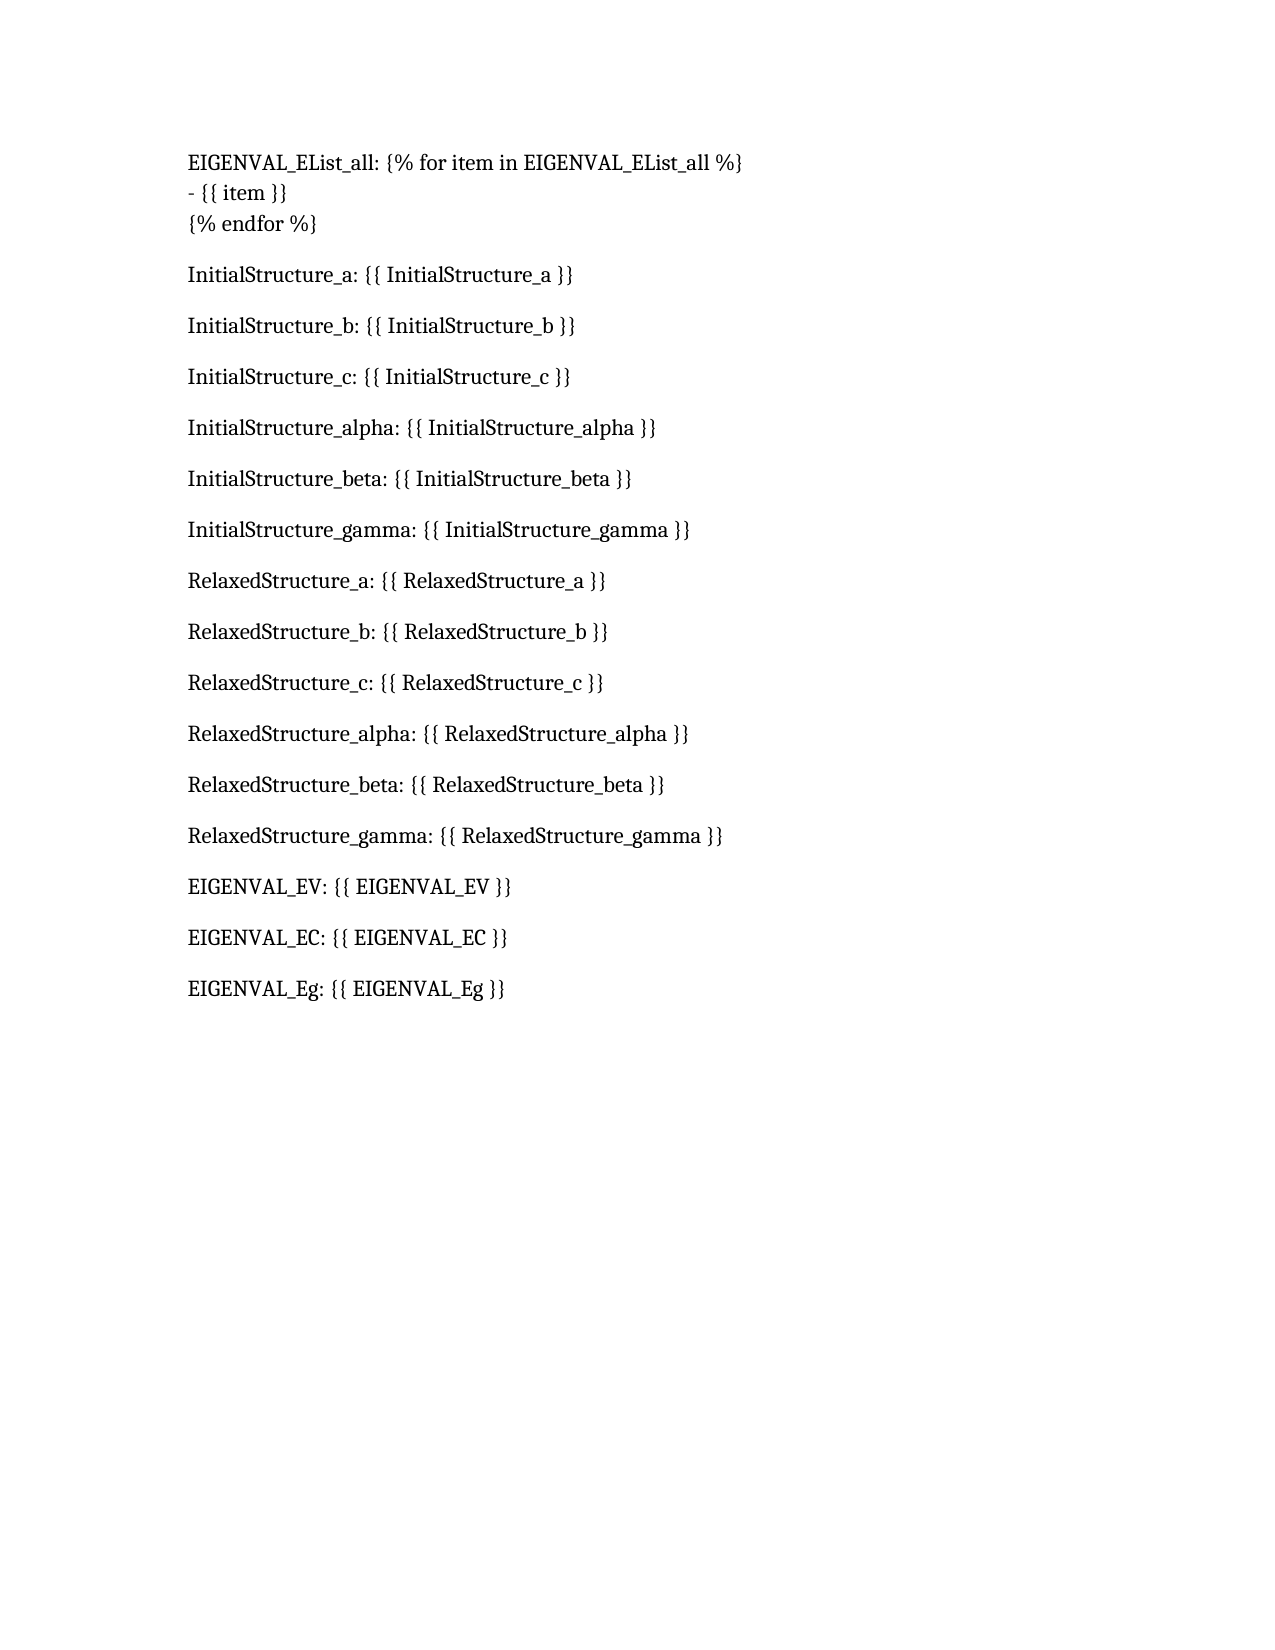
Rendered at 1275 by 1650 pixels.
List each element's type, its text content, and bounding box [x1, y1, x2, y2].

text InitialStructure_b: {{ InitialStructure_b }} [187, 312, 1087, 339]
text InitialStructure_c: {{ InitialStructure_c }} [187, 363, 1087, 390]
text InitialStructure_beta: {{ InitialStructure_beta }} [187, 466, 1087, 492]
text InitialStructure_a: {{ InitialStructure_a }} [187, 261, 1087, 288]
text InitialStructure_alpha: {{ InitialStructure_alpha }} [187, 414, 1087, 441]
text EIGENVAL_EList_all: {% for item in EIGENVAL_EList_all %} - {{ item }} {% endfor %} [187, 150, 1087, 237]
text RelaxedStructure_a: {{ RelaxedStructure_a }} [187, 568, 1087, 594]
text RelaxedStructure_alpha: {{ RelaxedStructure_alpha }} [187, 721, 1087, 747]
text RelaxedStructure_beta: {{ RelaxedStructure_beta }} [187, 772, 1087, 798]
text RelaxedStructure_c: {{ RelaxedStructure_c }} [187, 670, 1087, 696]
text EIGENVAL_Eg: {{ EIGENVAL_Eg }} [187, 976, 1087, 1002]
text EIGENVAL_EC: {{ EIGENVAL_EC }} [187, 925, 1087, 951]
text RelaxedStructure_b: {{ RelaxedStructure_b }} [187, 619, 1087, 645]
text EIGENVAL_EV: {{ EIGENVAL_EV }} [187, 874, 1087, 900]
text InitialStructure_gamma: {{ InitialStructure_gamma }} [187, 517, 1087, 543]
text RelaxedStructure_gamma: {{ RelaxedStructure_gamma }} [187, 823, 1087, 849]
